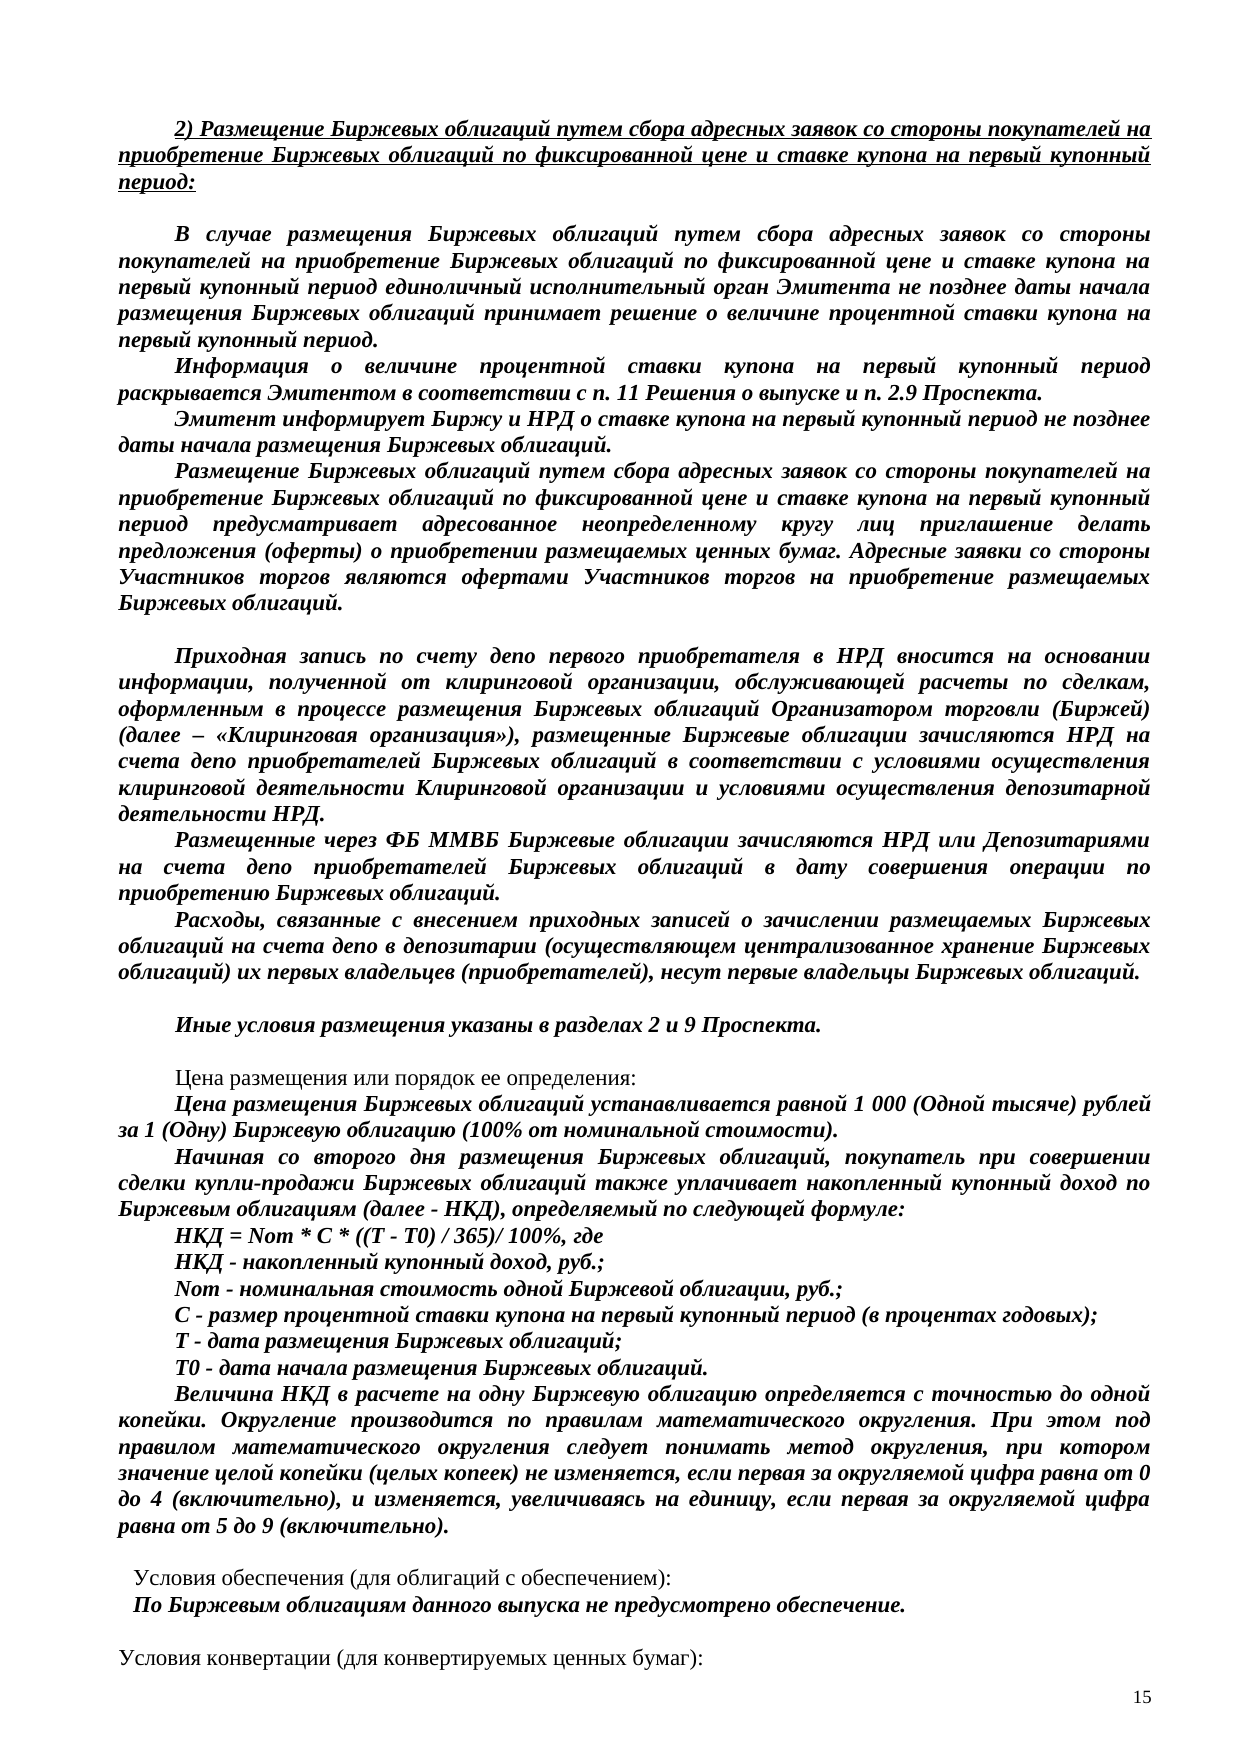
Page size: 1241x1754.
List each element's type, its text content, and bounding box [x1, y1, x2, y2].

text С - размер процентной ставки купона на первый купонный период (в процентах годовых); [118, 1301, 1152, 1327]
text НКД - накопленный купонный доход, руб.; [118, 1248, 1152, 1274]
text 2) Размещение Биржевых облигаций путем сбора адресных заявок со стороны покупателей на приобретение Биржевых облигаций по фиксированной цене и ставке купона на первый купонный период: [118, 115, 1152, 194]
text Размещенные через ФБ ММВБ Биржевые облигации зачисляются НРД или Депозитариями на счета депо приобретателей Биржевых облигаций в дату совершения операции по приобретению Биржевых облигаций. [118, 827, 1152, 906]
text Величина НКД в расчете на одну Биржевую облигацию определяется с точностью до одной копейки. Округление производится по правилам математического округления. При этом под правилом математического округления следует понимать метод округления, при котором значение целой копейки (целых копеек) не изменяется, если первая за округляемой цифра равна от 0 до 4 (включительно), и изменяется, увеличиваясь на единицу, если первая за округляемой цифра равна от 5 до 9 (включительно). [118, 1380, 1152, 1538]
text Иные условия размещения указаны в разделах 2 и 9 Проспекта. [118, 1011, 1152, 1037]
text T0 - дата начала размещения Биржевых облигаций. [118, 1354, 1152, 1380]
text Условия обеспечения (для облигаций с обеспечением): [118, 1564, 1152, 1591]
text Nom - номинальная стоимость одной Биржевой облигации, руб.; [118, 1274, 1152, 1301]
text Начиная со второго дня размещения Биржевых облигаций, покупатель при совершении сделки купли-продажи Биржевых облигаций также уплачивает накопленный купонный доход по Биржевым облигациям (далее - НКД), определяемый по следующей формуле: [118, 1143, 1152, 1222]
text Информация о величине процентной ставки купона на первый купонный период раскрывается Эмитентом в соответствии с п. 11 Решения о выпуске и п. 2.9 Проспекта. [118, 352, 1152, 405]
text Цена размещения Биржевых облигаций устанавливается равной 1 000 (Одной тысяче) рублей за 1 (Одну) Биржевую облигацию (100% от номинальной стоимости). [118, 1090, 1152, 1143]
text По Биржевым облигациям данного выпуска не предусмотрено обеспечение. [118, 1591, 1152, 1617]
text Эмитент информирует Биржу и НРД о ставке купона на первый купонный период не позднее даты начала размещения Биржевых облигаций. [118, 405, 1152, 458]
text T - дата размещения Биржевых облигаций; [118, 1327, 1152, 1354]
text В случае размещения Биржевых облигаций путем сбора адресных заявок со стороны покупателей на приобретение Биржевых облигаций по фиксированной цене и ставке купона на первый купонный период единоличный исполнительный орган Эмитента не позднее даты начала размещения Биржевых облигаций принимает решение о величине процентной ставки купона на первый купонный период. [118, 220, 1152, 352]
text Приходная запись по счету депо первого приобретателя в НРД вносится на основании информации, полученной от клиринговой организации, обслуживающей расчеты по сделкам, оформленным в процессе размещения Биржевых облигаций Организатором торговли (Биржей) (далее – «Клиринговая организация»), размещенные Биржевые облигации зачисляются НРД на счета депо приобретателей Биржевых облигаций в соответствии с условиями осуществления клиринговой деятельности Клиринговой организации и условиями осуществления депозитарной деятельности НРД. [118, 642, 1152, 827]
text Расходы, связанные с внесением приходных записей о зачислении размещаемых Биржевых облигаций на счета депо в депозитарии (осуществляющем централизованное хранение Биржевых облигаций) их первых владельцев (приобретателей), несут первые владельцы Биржевых облигаций. [118, 906, 1152, 985]
text Условия конвертации (для конвертируемых ценных бумаг): [118, 1643, 1152, 1670]
text Цена размещения или порядок ее определения: [118, 1064, 1152, 1090]
text Размещение Биржевых облигаций путем сбора адресных заявок со стороны покупателей на приобретение Биржевых облигаций по фиксированной цене и ставке купона на первый купонный период предусматривает адресованное неопределенному кругу лиц приглашение делать предложения (оферты) о приобретении размещаемых ценных бумаг. Адресные заявки со стороны Участников торгов являются офертами Участников торгов на приобретение размещаемых Биржевых облигаций. [118, 458, 1152, 616]
text НКД = Nom * C * ((T - T0) / 365)/ 100%, где [118, 1222, 1152, 1248]
